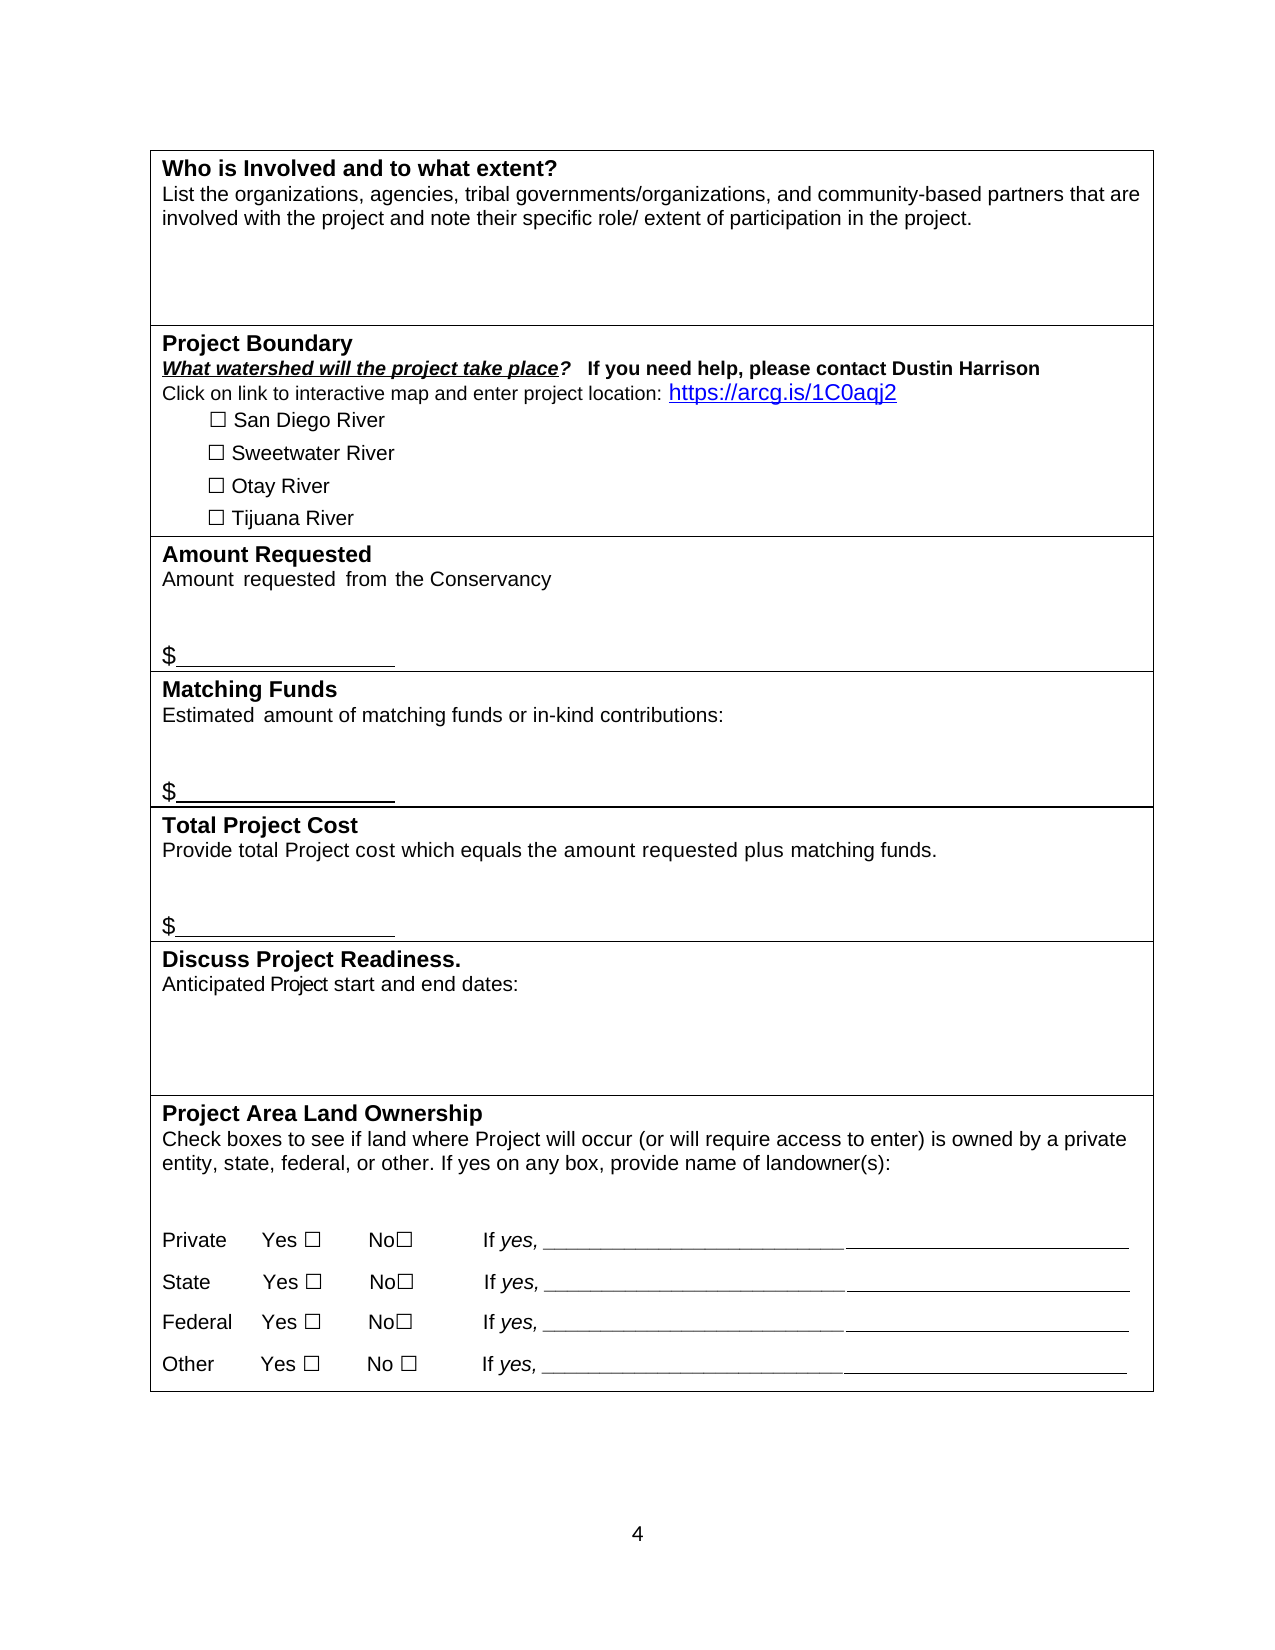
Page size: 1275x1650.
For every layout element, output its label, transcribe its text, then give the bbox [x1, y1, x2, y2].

table_cell Total Project Cost Provide total Project cost which equals the amount requested plus matching funds. $ [151, 808, 1153, 941]
table_cell Project Area Land Ownership Check boxes to see if land where Project will occur (or will require access to enter) is owned by a private entity, state, federal, or other. If yes on any box, provide name of landowner(s): Private Yes No If yes, __________________________ State Yes No If yes, __________________________ Federal Yes No If yes, __________________________ Other Yes No If yes, __________________________ [151, 1096, 1153, 1391]
table_cell Who is Involved and to what extent? List the organizations, agencies, tribal governments/organizations, and community-based partners that are involved with the project and note their specific role/ extent of participation in the project. [151, 151, 1153, 325]
table_cell Discuss Project Readiness. Anticipated Project start and end dates: [151, 942, 1153, 1095]
table_cell Project Boundary What watershed will the project take place? If you need help, please contact Dustin Harrison Click on link to interactive map and enter project location: https://arcg.is/1C0aqj2 San Diego River Sweetwater River Otay River Tijuana River [151, 326, 1153, 536]
table_cell Matching Funds Estimated amount of matching funds or in-kind contributions: $ [151, 672, 1153, 806]
table_cell Amount Requested Amount requested from the Conservancy $ [151, 537, 1153, 671]
